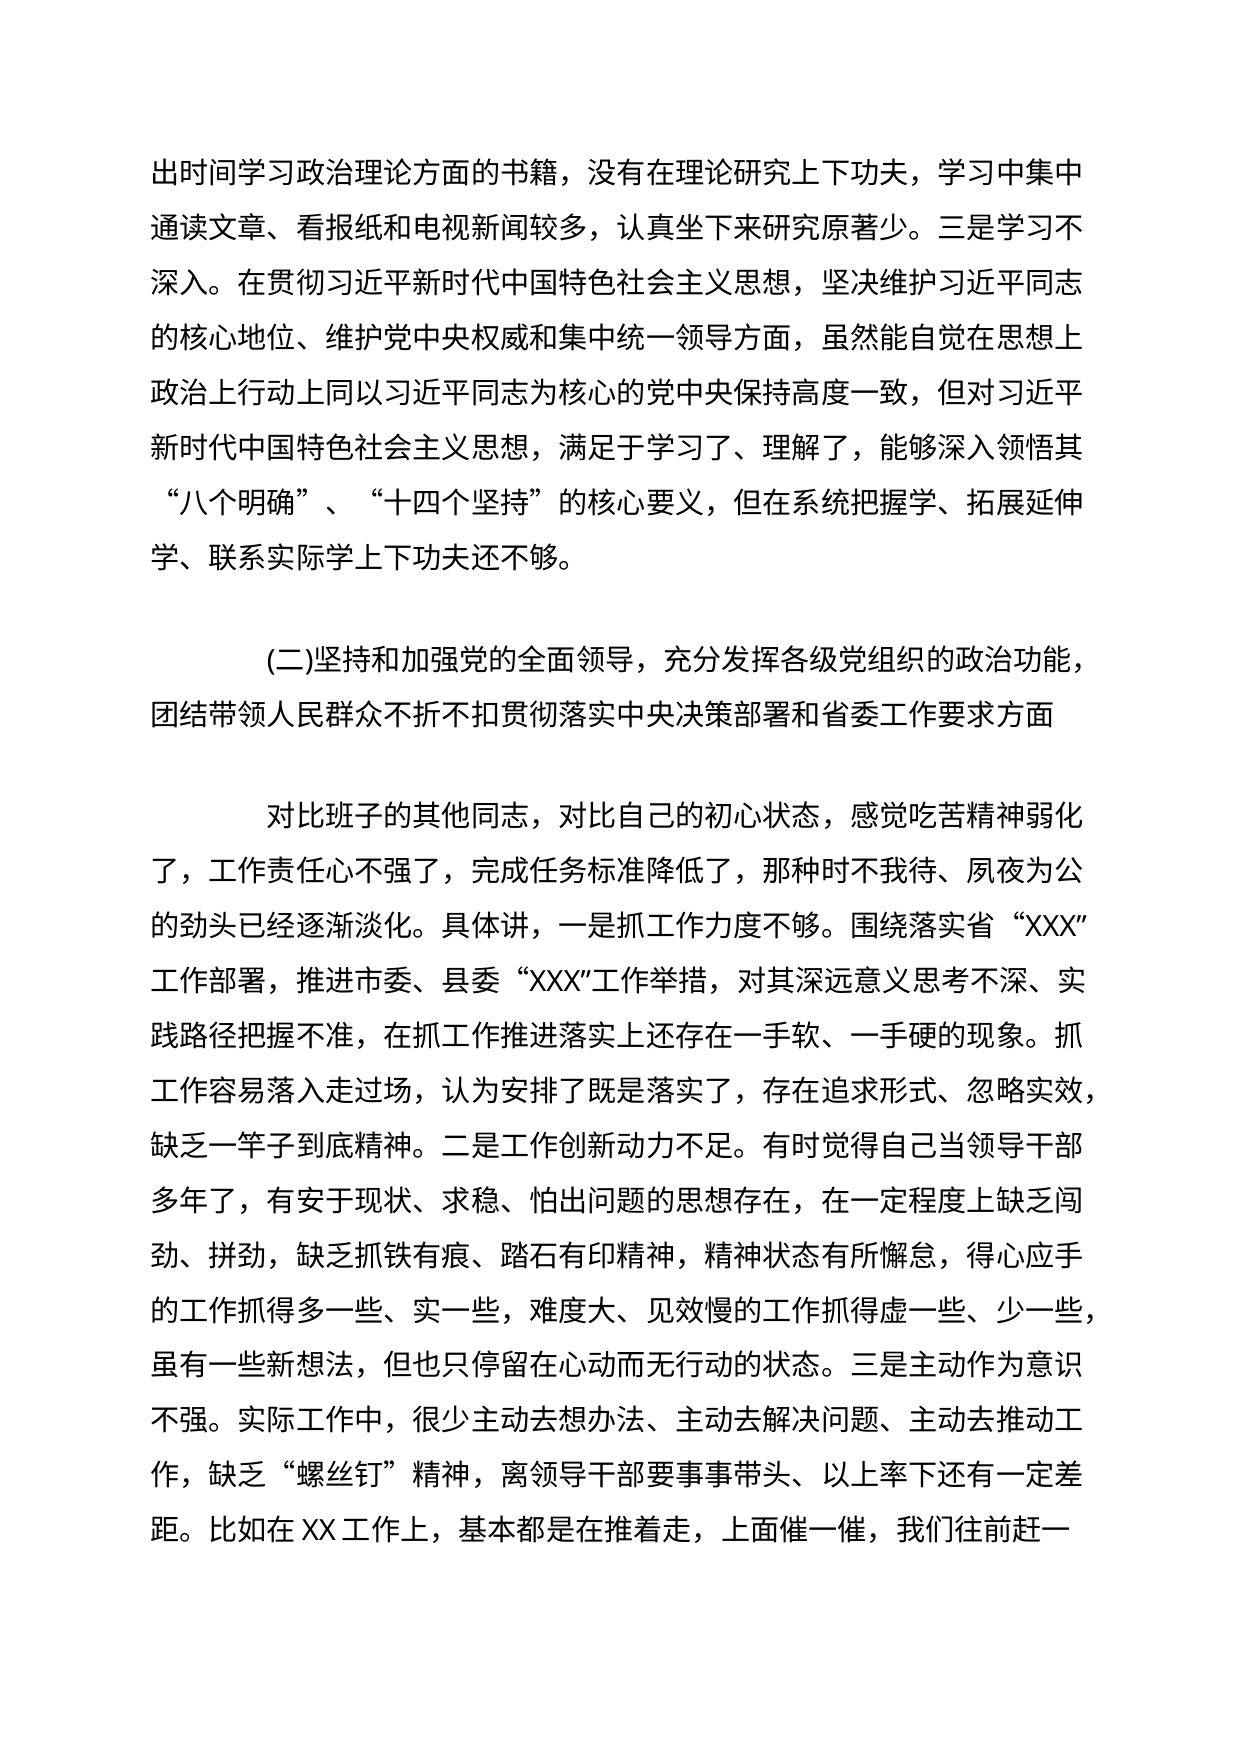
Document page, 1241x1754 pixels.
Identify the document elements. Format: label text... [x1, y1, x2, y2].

text (二)坚持和加强党的全面领导，充分发挥各级党组织的政治功能，团结带领人民群众不折不扣贯彻落实中央决策部署和省委工作要求方面 [150, 636, 1090, 733]
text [150, 150, 1090, 577]
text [150, 793, 1090, 1549]
